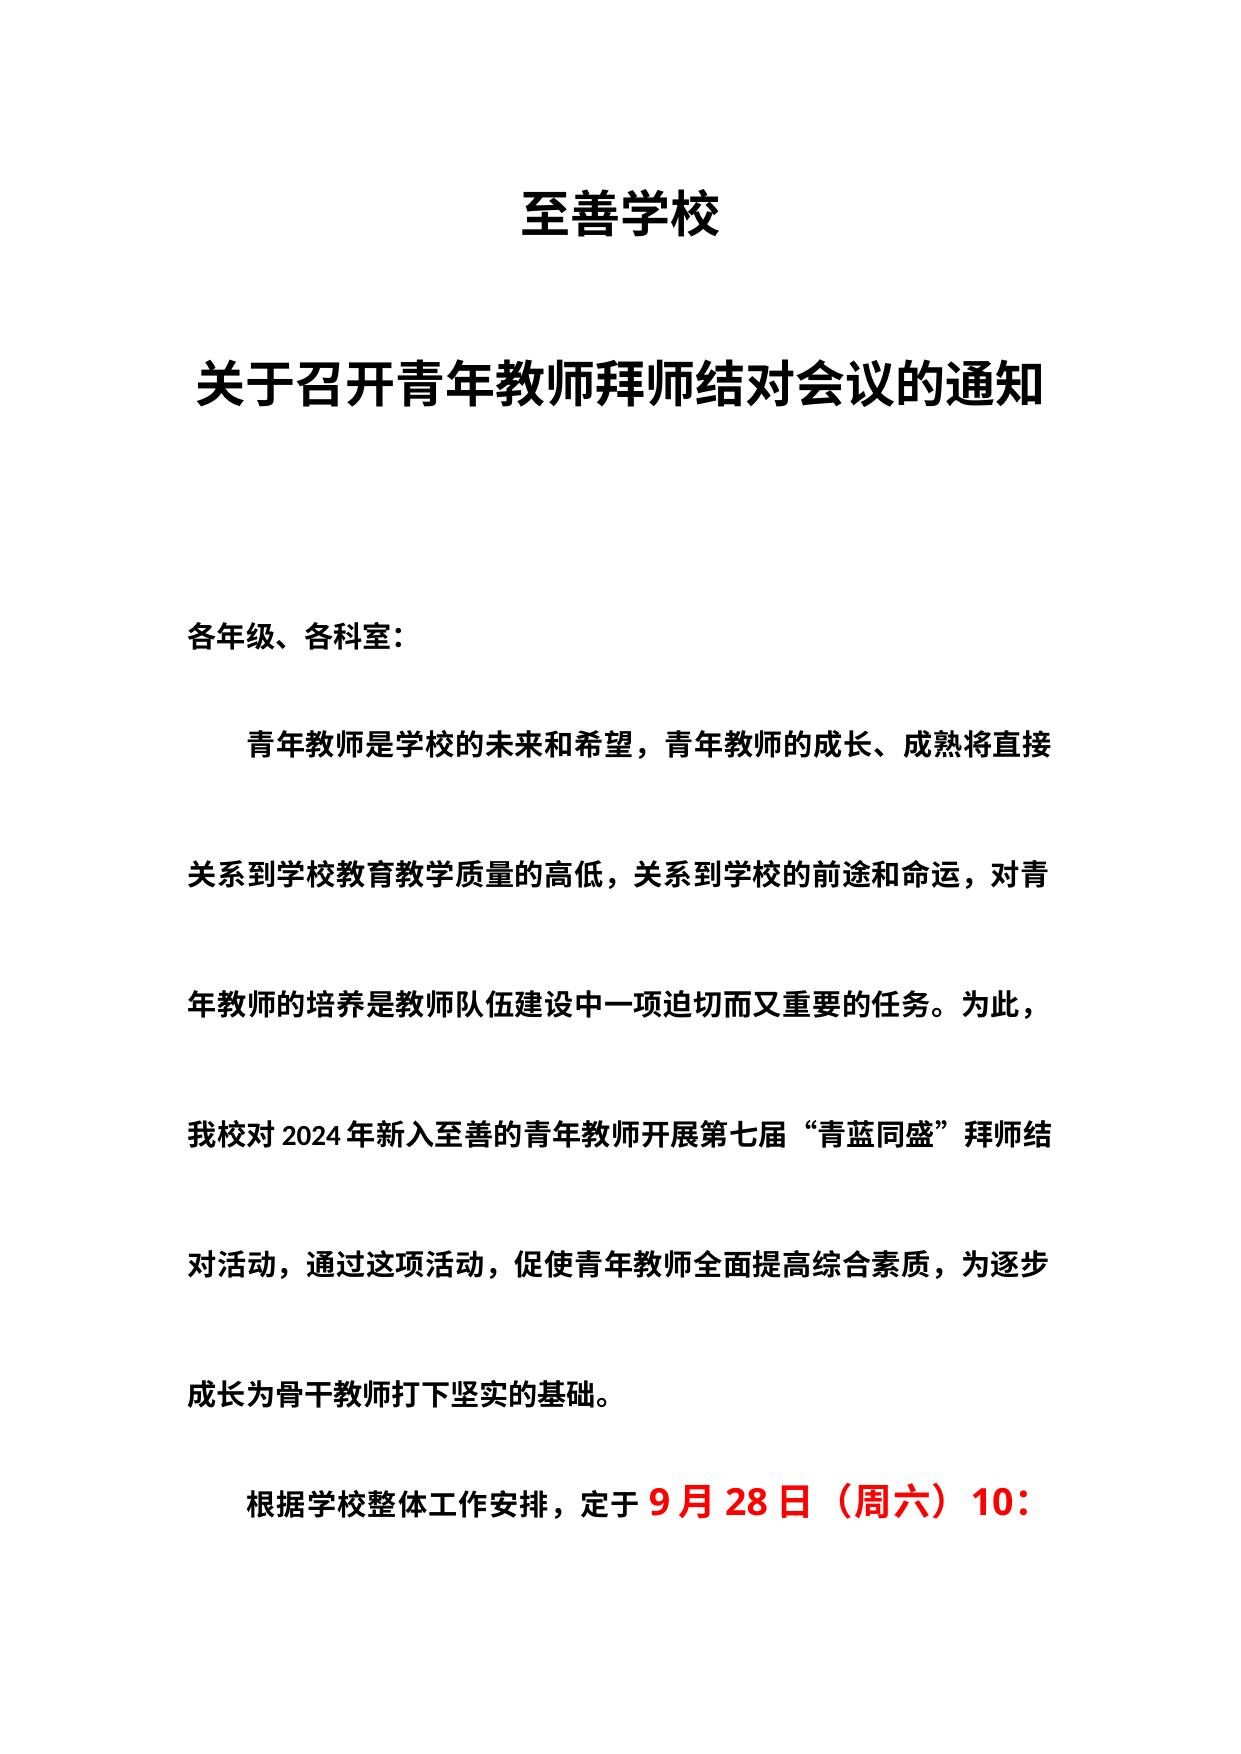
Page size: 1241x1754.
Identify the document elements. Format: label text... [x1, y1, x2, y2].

text 至善学校 [187, 162, 1053, 259]
text 关于召开青年教师拜师结对会议的通知 [187, 332, 1053, 429]
text 各年级、各科室： [187, 602, 1053, 667]
text 青年教师是学校的未来和希望，青年教师的成长、成熟将直接关系到学校教育教学质量的高低，关系到学校的前途和命运，对青年教师的培养是教师队伍建设中一项迫切而又重要的任务。为此，我校对2024年新入至善的青年教师开展第七届“青蓝同盛”拜师结对活动，通过这项活动，促使青年教师全面提高综合素质，为逐步成长为骨干教师打下坚实的基础。 [187, 710, 1053, 1425]
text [187, 1467, 1053, 1532]
